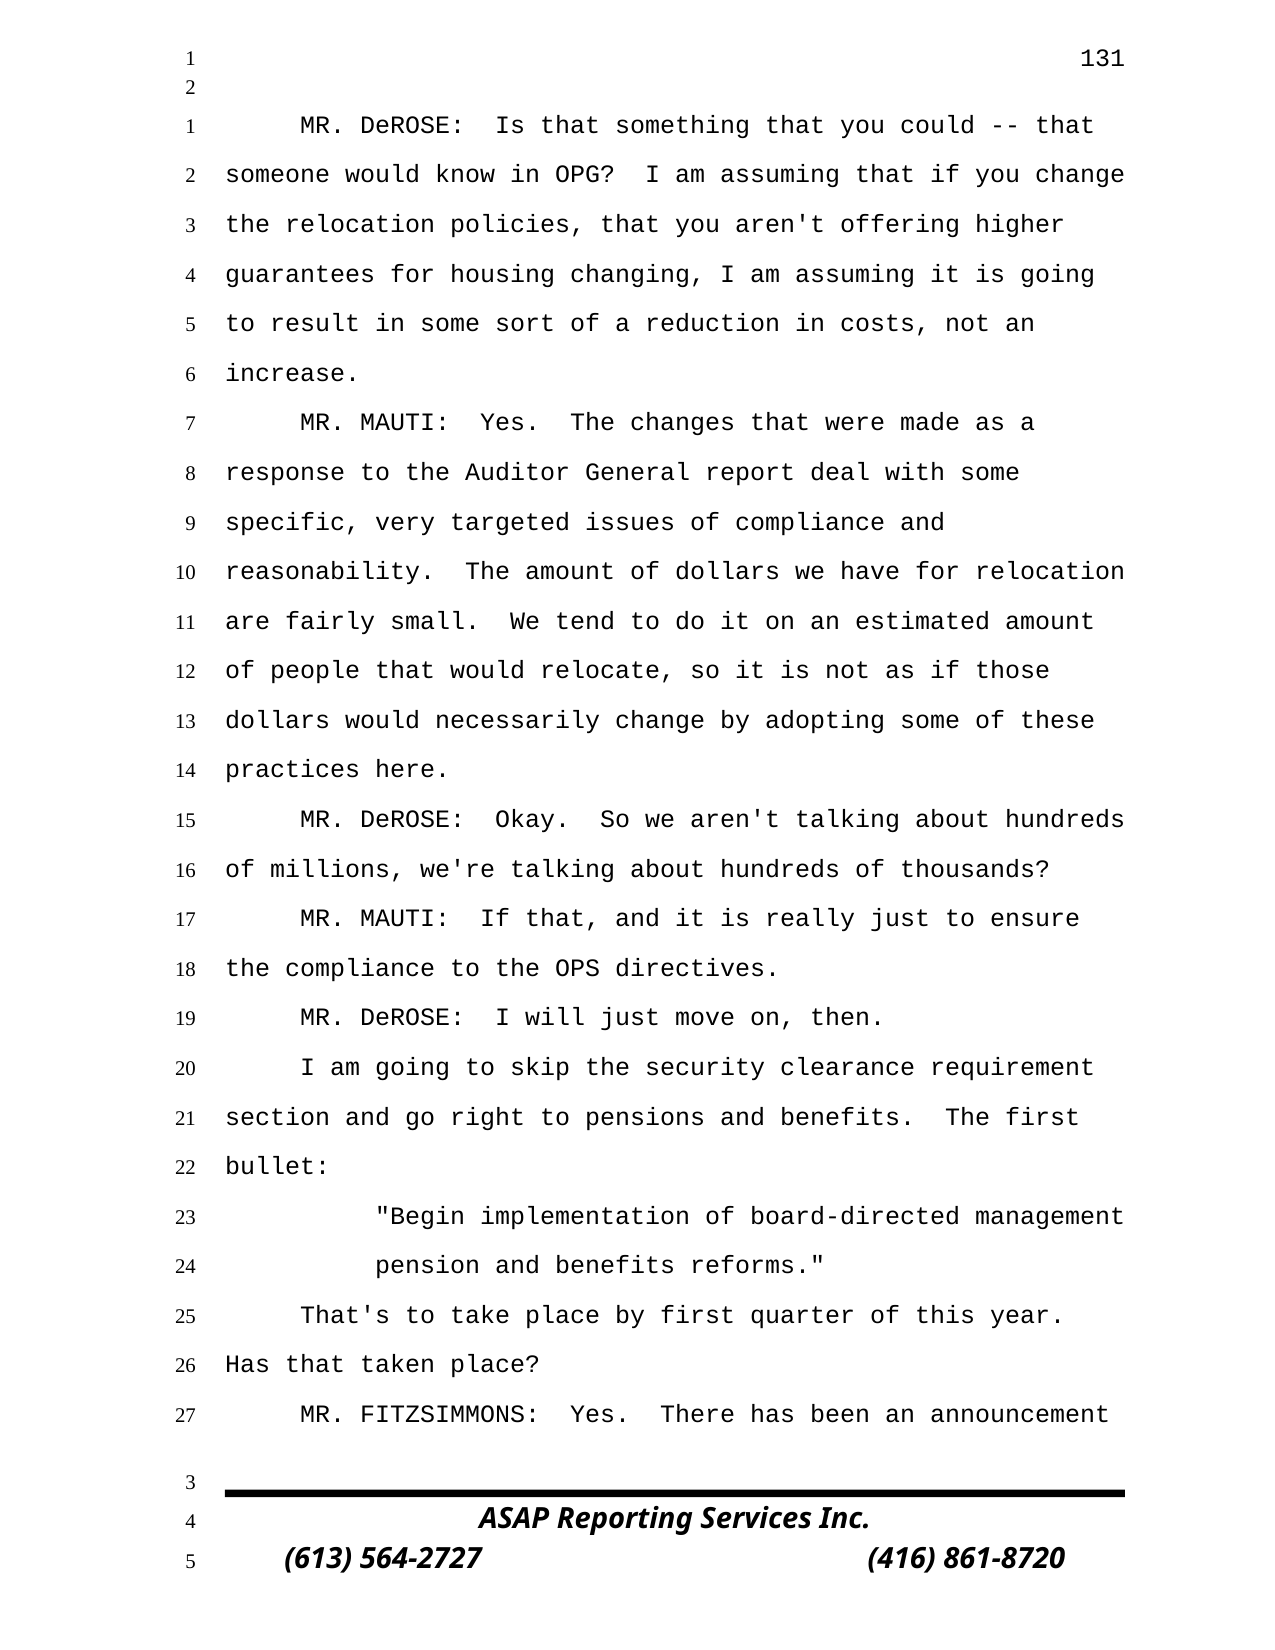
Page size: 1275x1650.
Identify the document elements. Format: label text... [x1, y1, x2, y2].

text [225, 1402, 1125, 1430]
text That's to take place by first quarter of this year. Has that taken place? [225, 1302, 1125, 1380]
text MR. MAUTI: If that, and it is really just to ensure the compliance to the OPS directives. [225, 906, 1125, 984]
text MR. DeROSE: Okay. So we aren't talking about hundreds of millions, we're talking about hundreds of thousands? [225, 807, 1125, 884]
text MR. MAUTI: Yes. The changes that were made as a response to the Auditor General report deal with some specific, very targeted issues of compliance and reasonability. The amount of dollars we have for relocation are fairly small. We tend to do it on an estimated amount of people that would relocate, so it is not as if those dollars would necessarily change by adopting some of these practices here. [225, 410, 1125, 785]
text I am going to skip the security clearance requirement section and go right to pensions and benefits. The first bullet: [225, 1054, 1125, 1182]
text someone would know in OPG? I am assuming that if you change the relocation policies, that you aren't offering higher guarantees for housing changing, I am assuming it is going to result in some sort of a reduction in costs, not an increase. [225, 162, 1125, 389]
text "Begin implementation of board-directed management pension and benefits reforms." [375, 1203, 1125, 1281]
text MR. DeROSE: Is that something that you could -- that [225, 112, 1125, 141]
text MR. DeROSE: I will just move on, then. [225, 1005, 1125, 1033]
